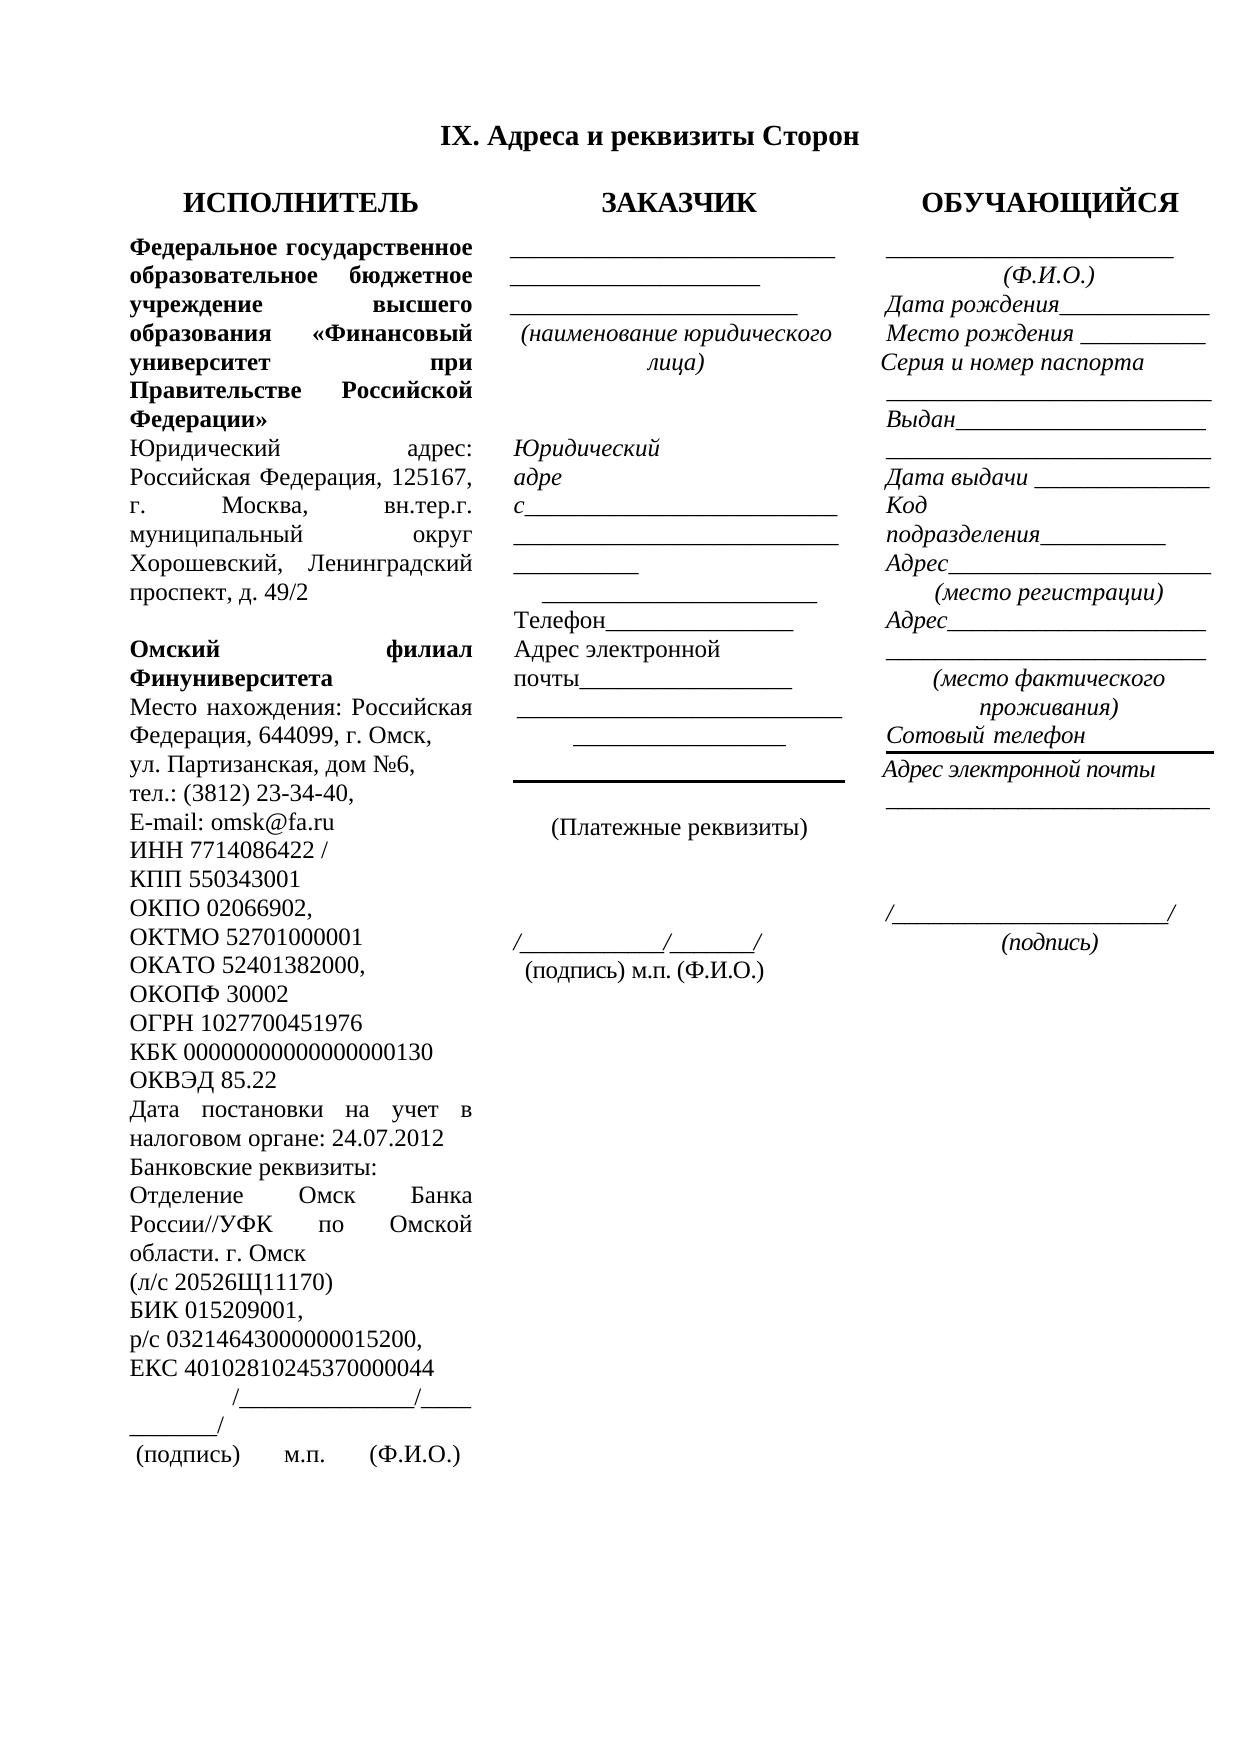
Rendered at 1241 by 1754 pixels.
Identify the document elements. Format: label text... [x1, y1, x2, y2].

table_header ОБУЧАЮЩИЙСЯ [856, 185, 1226, 232]
table_cell Федеральное государственное образовательное бюджетное учреждение высшего образования «Финансовый университет при Правительстве Российской Федерации» Юридический адрес: Российская Федерация, 125167, г. Москва, вн.тер.г. муниципальный округ Хорошевский, Ленинградский проспект, д. 49/2 Омский филиал Финуниверситета Место нахождения: Российская Федерация, 644099, г. Омск, ул. Партизанская, дом №6, тел.: (3812) 23-34-40, E-mail: omsk@fa.ru ИНН 7714086422 / КПП 550343001 ОКПО 02066902, ОКТМО 52701000001 ОКАТО 52401382000, ОКОПФ 30002 ОГРН 1027700451976 КБК 00000000000000000130 ОКВЭД 85.22 Дата постановки на учет в налоговом органе: 24.07.2012 Банковские реквизиты: Отделение Омск Банка России//УФК по Омской области. г. Омск (л/с 20526Щ11170) БИК 015209001, р/с 03214643000000015200, ЕКС 40102810245370000044 /______________/___________/ (подпись) м.п. (Ф.И.О.) [56, 232, 484, 1468]
text IX. Адреса и реквизиты Сторон [118, 118, 1181, 152]
table_header ЗАКАЗЧИК [484, 185, 856, 232]
table_cell ______________________________________________ _______________________ (наименование юридического лица) Юридический адрес_____________________________________________________________ ______________________ Телефон_______________ Адрес электронной почты_________________ ___________________________________________ (Платежные реквизиты) /____________/_______/ (подпись) м.п. (Ф.И.О.) [484, 232, 856, 1468]
table_header ИСПОЛНИТЕЛЬ [56, 185, 484, 232]
table_cell _______________________ (Ф.И.О.) Дата рождения____________ Место рождения __________ Серия и номер паспорта __________________________ Выдан______________________________________________ Дата выдачи ______________ Код подразделения__________ Адрес_____________________ (место регистрации) Адрес_______________________________________________ (место фактического проживания) Сотовый телефон Адрес электронной почты ___________________________ /_______________________/ (подпись) [856, 232, 1226, 1468]
